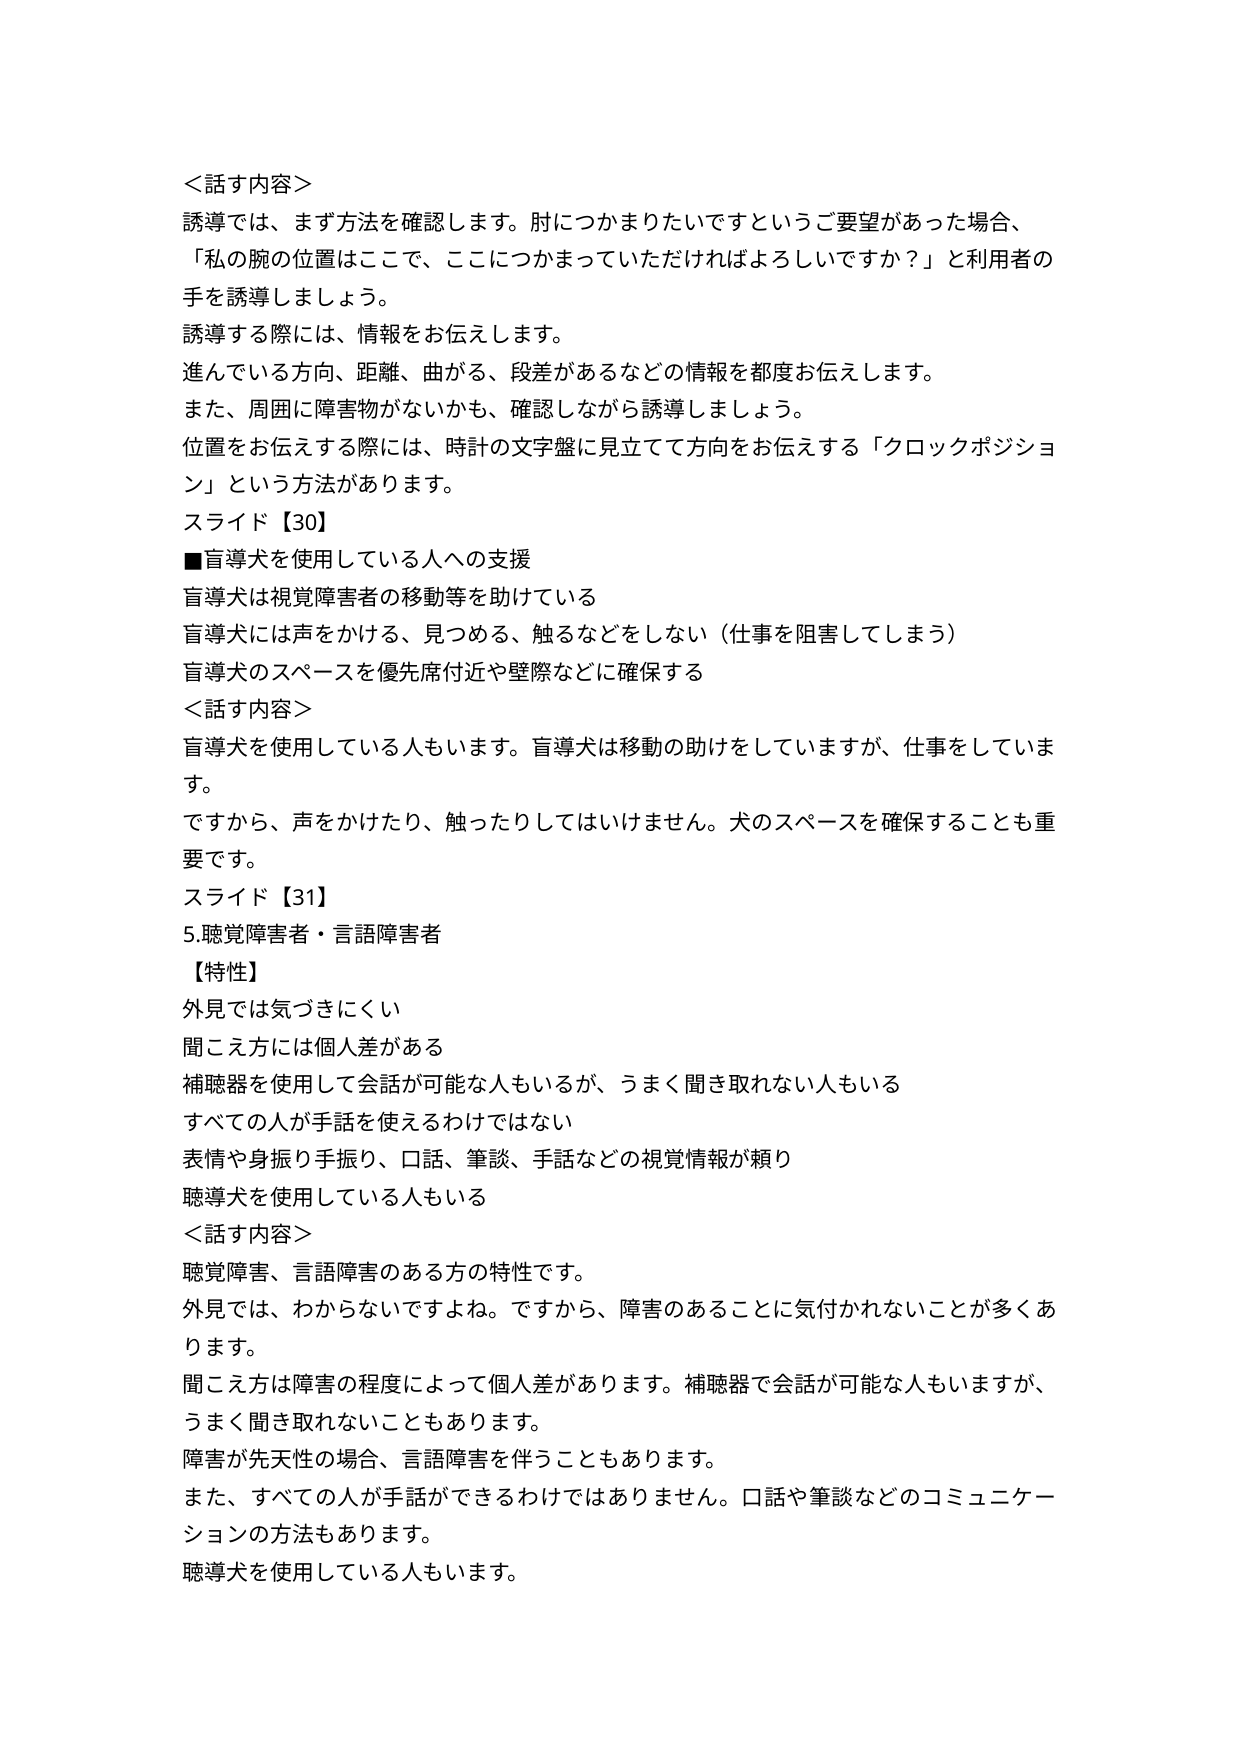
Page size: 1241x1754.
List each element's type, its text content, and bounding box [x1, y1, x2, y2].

text すべての人が手話を使えるわけではない [183, 1102, 1058, 1139]
text 聴覚障害、言語障害のある方の特性です。 [183, 1252, 1058, 1289]
text また、すべての人が手話ができるわけではありません。口話や筆談などのコミュニケーションの方法もあります。 [183, 1477, 1058, 1552]
text 「私の腕の位置はここで、ここにつかまっていただければよろしいですか？」と利用者の手を誘導しましょう。 [183, 239, 1058, 314]
text ＜話す内容＞ [183, 1214, 1058, 1252]
text 盲導犬を使用している人もいます。盲導犬は移動の助けをしていますが、仕事をしています。 [183, 727, 1058, 802]
text 【特性】 [183, 952, 1058, 989]
text 位置をお伝えする際には、時計の文字盤に見立てて方向をお伝えする「クロックポジション」という方法があります。 [183, 427, 1058, 502]
text スライド【31】 [183, 877, 1058, 914]
text 外見では気づきにくい [183, 989, 1058, 1027]
text 盲導犬は視覚障害者の移動等を助けている [183, 577, 1058, 614]
text 聴導犬を使用している人もいる [183, 1177, 1058, 1214]
text 表情や身振り手振り、口話、筆談、手話などの視覚情報が頼り [183, 1139, 1058, 1177]
text また、周囲に障害物がないかも、確認しながら誘導しましょう。 [183, 389, 1058, 427]
text 聞こえ方は障害の程度によって個人差があります。補聴器で会話が可能な人もいますが、うまく聞き取れないこともあります。 [183, 1364, 1058, 1439]
text 進んでいる方向、距離、曲がる、段差があるなどの情報を都度お伝えします。 [183, 352, 1058, 389]
text 盲導犬のスペースを優先席付近や壁際などに確保する [183, 652, 1058, 689]
text スライド【30】 [183, 502, 1058, 539]
text 聞こえ方には個人差がある [183, 1027, 1058, 1064]
text 聴導犬を使用している人もいます。 [183, 1552, 1058, 1589]
text ■盲導犬を使用している人への支援 [183, 539, 1058, 577]
text 補聴器を使用して会話が可能な人もいるが、うまく聞き取れない人もいる [183, 1064, 1058, 1102]
text 5.聴覚障害者・言語障害者 [183, 914, 1058, 952]
text ＜話す内容＞ [183, 164, 1058, 202]
text 外見では、わからないですよね。ですから、障害のあることに気付かれないことが多くあります。 [183, 1289, 1058, 1364]
text 誘導では、まず方法を確認します。肘につかまりたいですというご要望があった場合、 [183, 202, 1058, 239]
text 障害が先天性の場合、言語障害を伴うこともあります。 [183, 1439, 1058, 1477]
text ですから、声をかけたり、触ったりしてはいけません。犬のスペースを確保することも重要です。 [183, 802, 1058, 877]
text 盲導犬には声をかける、見つめる、触るなどをしない（仕事を阻害してしまう） [183, 614, 1058, 652]
text ＜話す内容＞ [183, 689, 1058, 727]
text 誘導する際には、情報をお伝えします。 [183, 314, 1058, 352]
